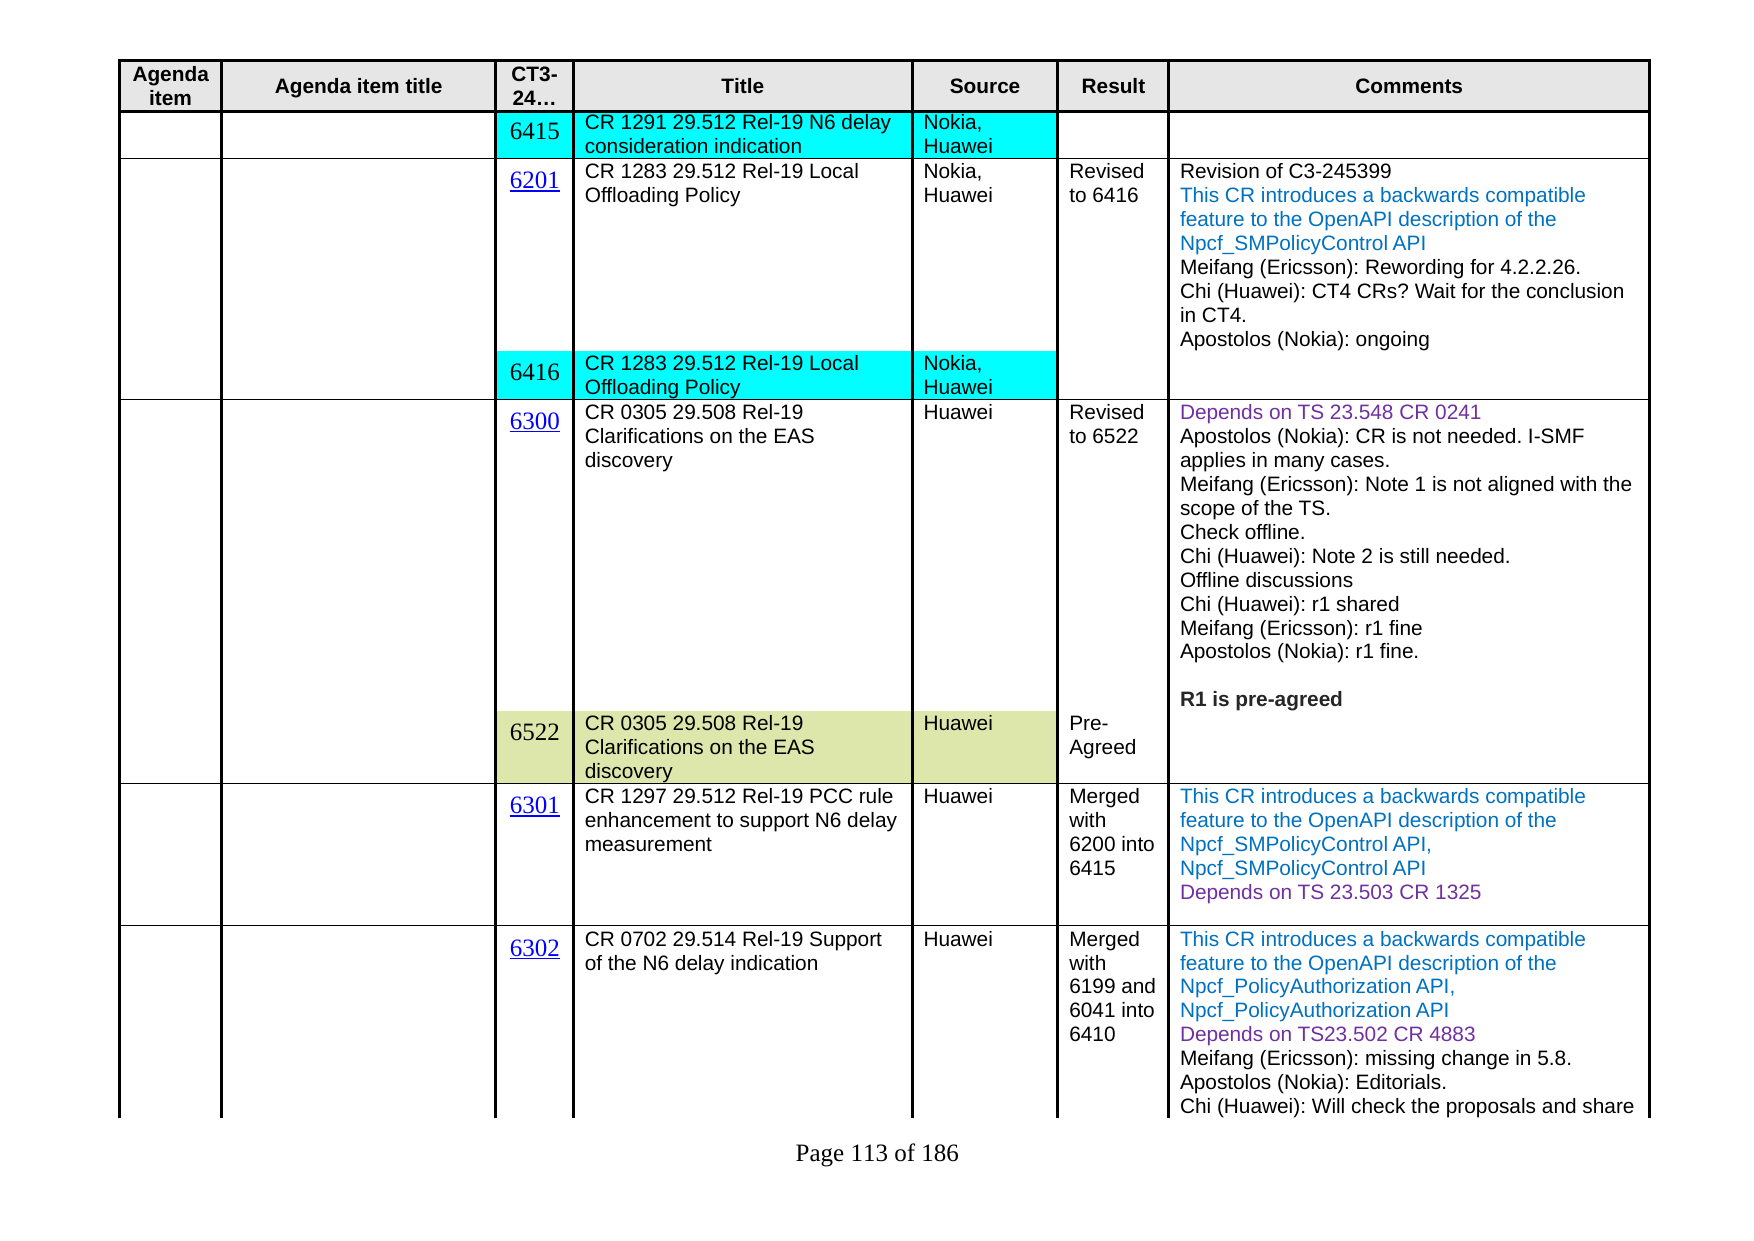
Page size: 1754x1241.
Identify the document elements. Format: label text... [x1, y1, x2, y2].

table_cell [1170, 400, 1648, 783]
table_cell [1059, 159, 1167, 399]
table_header Agenda item title [223, 62, 494, 110]
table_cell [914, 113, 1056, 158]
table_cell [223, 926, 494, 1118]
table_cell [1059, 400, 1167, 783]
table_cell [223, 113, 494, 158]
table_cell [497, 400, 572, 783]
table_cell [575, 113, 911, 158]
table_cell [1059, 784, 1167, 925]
table_header Title [575, 62, 911, 110]
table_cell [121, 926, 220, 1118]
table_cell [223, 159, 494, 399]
table_header CT3-24… [497, 62, 572, 110]
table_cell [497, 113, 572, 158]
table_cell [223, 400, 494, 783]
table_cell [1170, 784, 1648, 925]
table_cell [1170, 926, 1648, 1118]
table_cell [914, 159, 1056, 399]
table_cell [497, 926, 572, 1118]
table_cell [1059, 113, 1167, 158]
table_header Comments [1170, 62, 1648, 110]
table_header Agenda item [121, 62, 220, 110]
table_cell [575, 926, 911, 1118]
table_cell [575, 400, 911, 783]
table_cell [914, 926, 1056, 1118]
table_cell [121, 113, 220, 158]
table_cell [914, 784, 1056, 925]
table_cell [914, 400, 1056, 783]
table_header Result [1059, 62, 1167, 110]
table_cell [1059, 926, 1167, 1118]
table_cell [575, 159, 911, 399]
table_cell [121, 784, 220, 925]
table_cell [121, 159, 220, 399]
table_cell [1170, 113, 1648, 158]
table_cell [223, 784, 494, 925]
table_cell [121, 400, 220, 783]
table_header Source [914, 62, 1056, 110]
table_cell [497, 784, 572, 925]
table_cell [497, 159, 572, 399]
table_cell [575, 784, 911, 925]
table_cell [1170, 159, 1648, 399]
